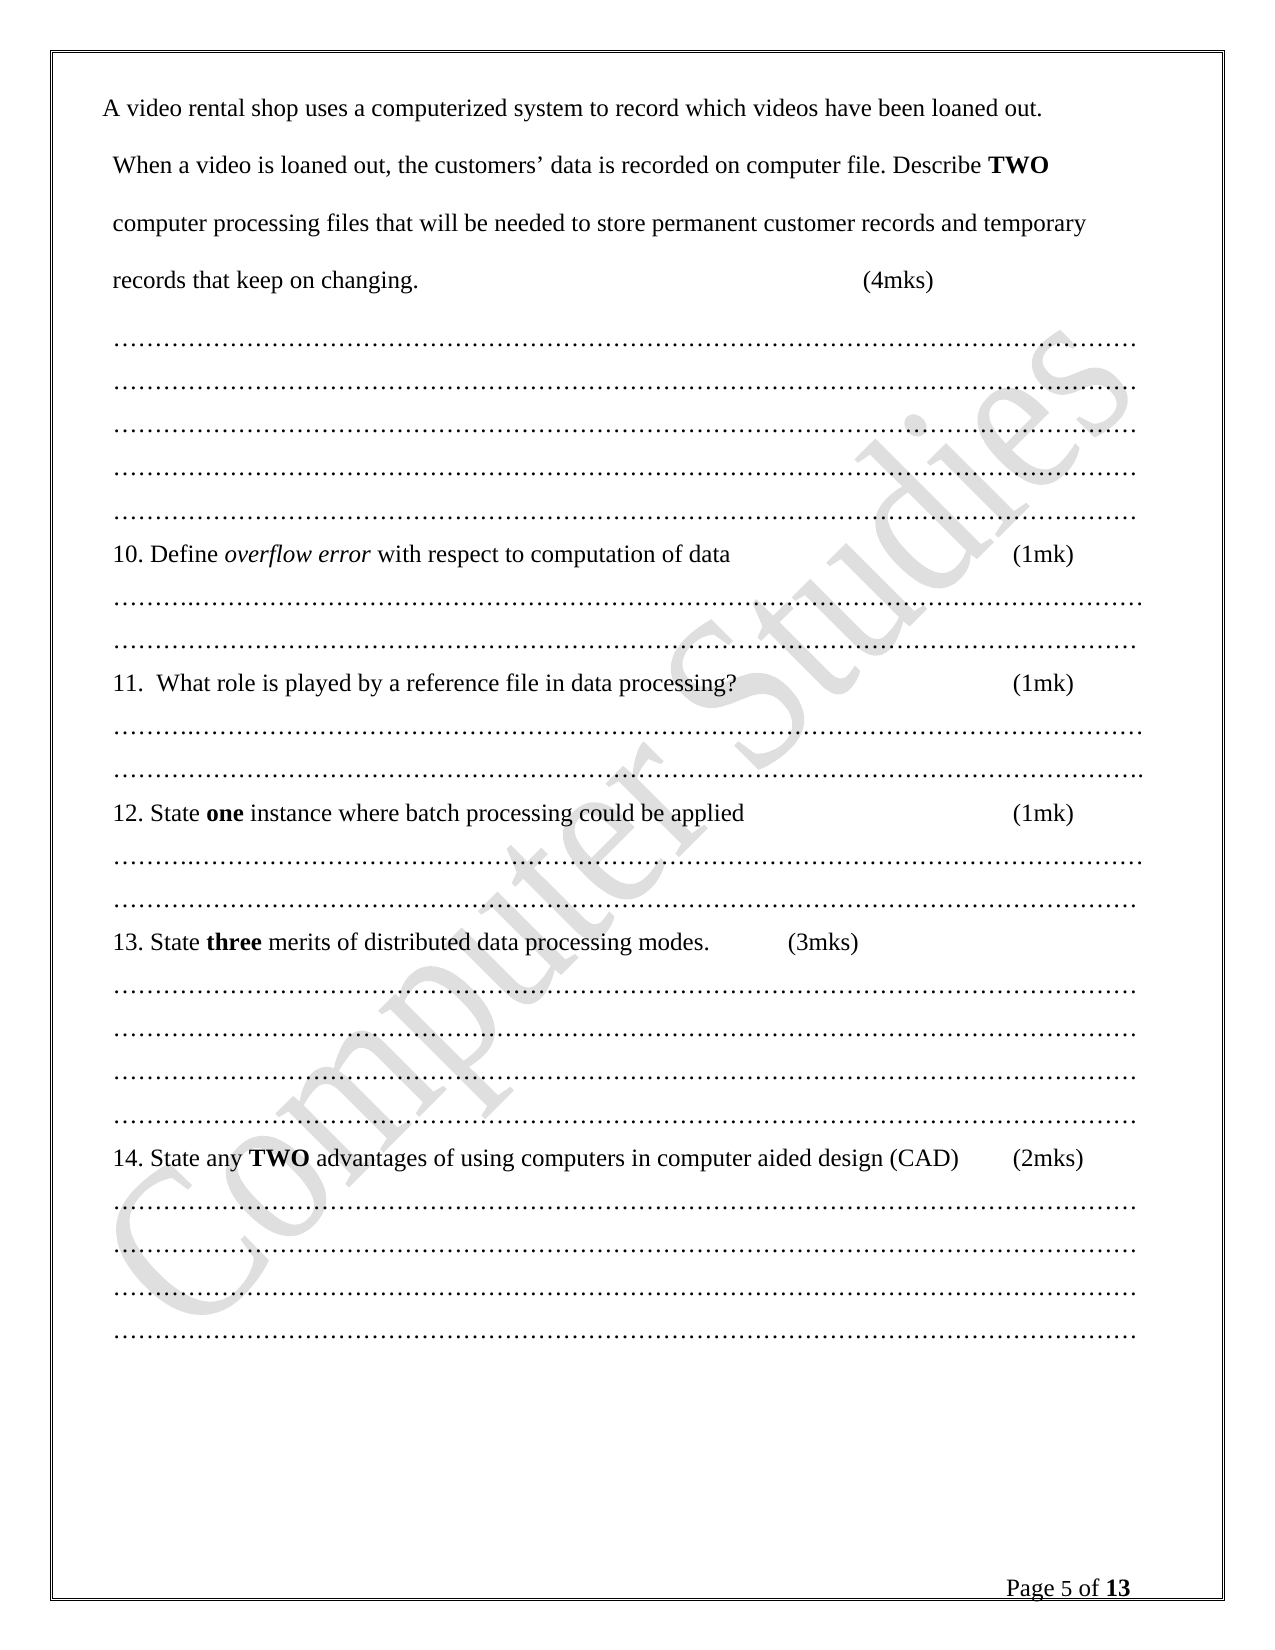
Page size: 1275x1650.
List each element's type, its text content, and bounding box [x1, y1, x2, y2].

text …………………………………………………………………………………………………………… [112, 1315, 1156, 1344]
text …………………………………………………………………………………………………………… [112, 1056, 1156, 1085]
text ……………………………………………………………………………………………………………. [112, 754, 1156, 783]
text …………………………………………………………………………………………………………… [112, 409, 1156, 438]
text ……….…………………………………………………………………………………………………… [112, 841, 1156, 869]
text …………………………………………………………………………………………………………… [112, 1186, 1156, 1215]
text ……….…………………………………………………………………………………………………… [112, 711, 1156, 740]
list What role is played by a reference file in data processing? (1mk) [112, 668, 1156, 697]
text …………………………………………………………………………………………………………… [112, 1100, 1156, 1128]
text …………………………………………………………………………………………………………… [112, 452, 1156, 481]
text …………………………………………………………………………………………………………… [112, 1229, 1156, 1258]
list State three merits of distributed data processing modes. (3mks) [112, 927, 1156, 956]
text …………………………………………………………………………………………………………… [112, 625, 1156, 654]
text A video rental shop uses a computerized system to record which videos have been loaned out. [102, 93, 1156, 122]
text When a video is loaned out, the customers’ data is recorded on computer file. Describe TWO computer processing files that will be needed to store permanent customer records and temporary records that keep on changing. (4mks) [112, 150, 1087, 294]
text ……….…………………………………………………………………………………………………… [112, 582, 1156, 611]
text …………………………………………………………………………………………………………… [112, 970, 1156, 999]
text …………………………………………………………………………………………………………… [112, 1013, 1156, 1042]
text …………………………………………………………………………………………………………… [112, 884, 1156, 913]
text …………………………………………………………………………………………………………… [112, 496, 1156, 524]
text …………………………………………………………………………………………………………… [112, 323, 1156, 352]
list State one instance where batch processing could be applied (1mk) [112, 798, 1156, 826]
list State any TWO advantages of using computers in computer aided design (CAD) (2mks) [112, 1143, 1156, 1171]
list Define overflow error with respect to computation of data (1mk) [112, 539, 1156, 568]
text …………………………………………………………………………………………………………… [112, 1272, 1156, 1301]
text …………………………………………………………………………………………………………… [112, 366, 1156, 395]
